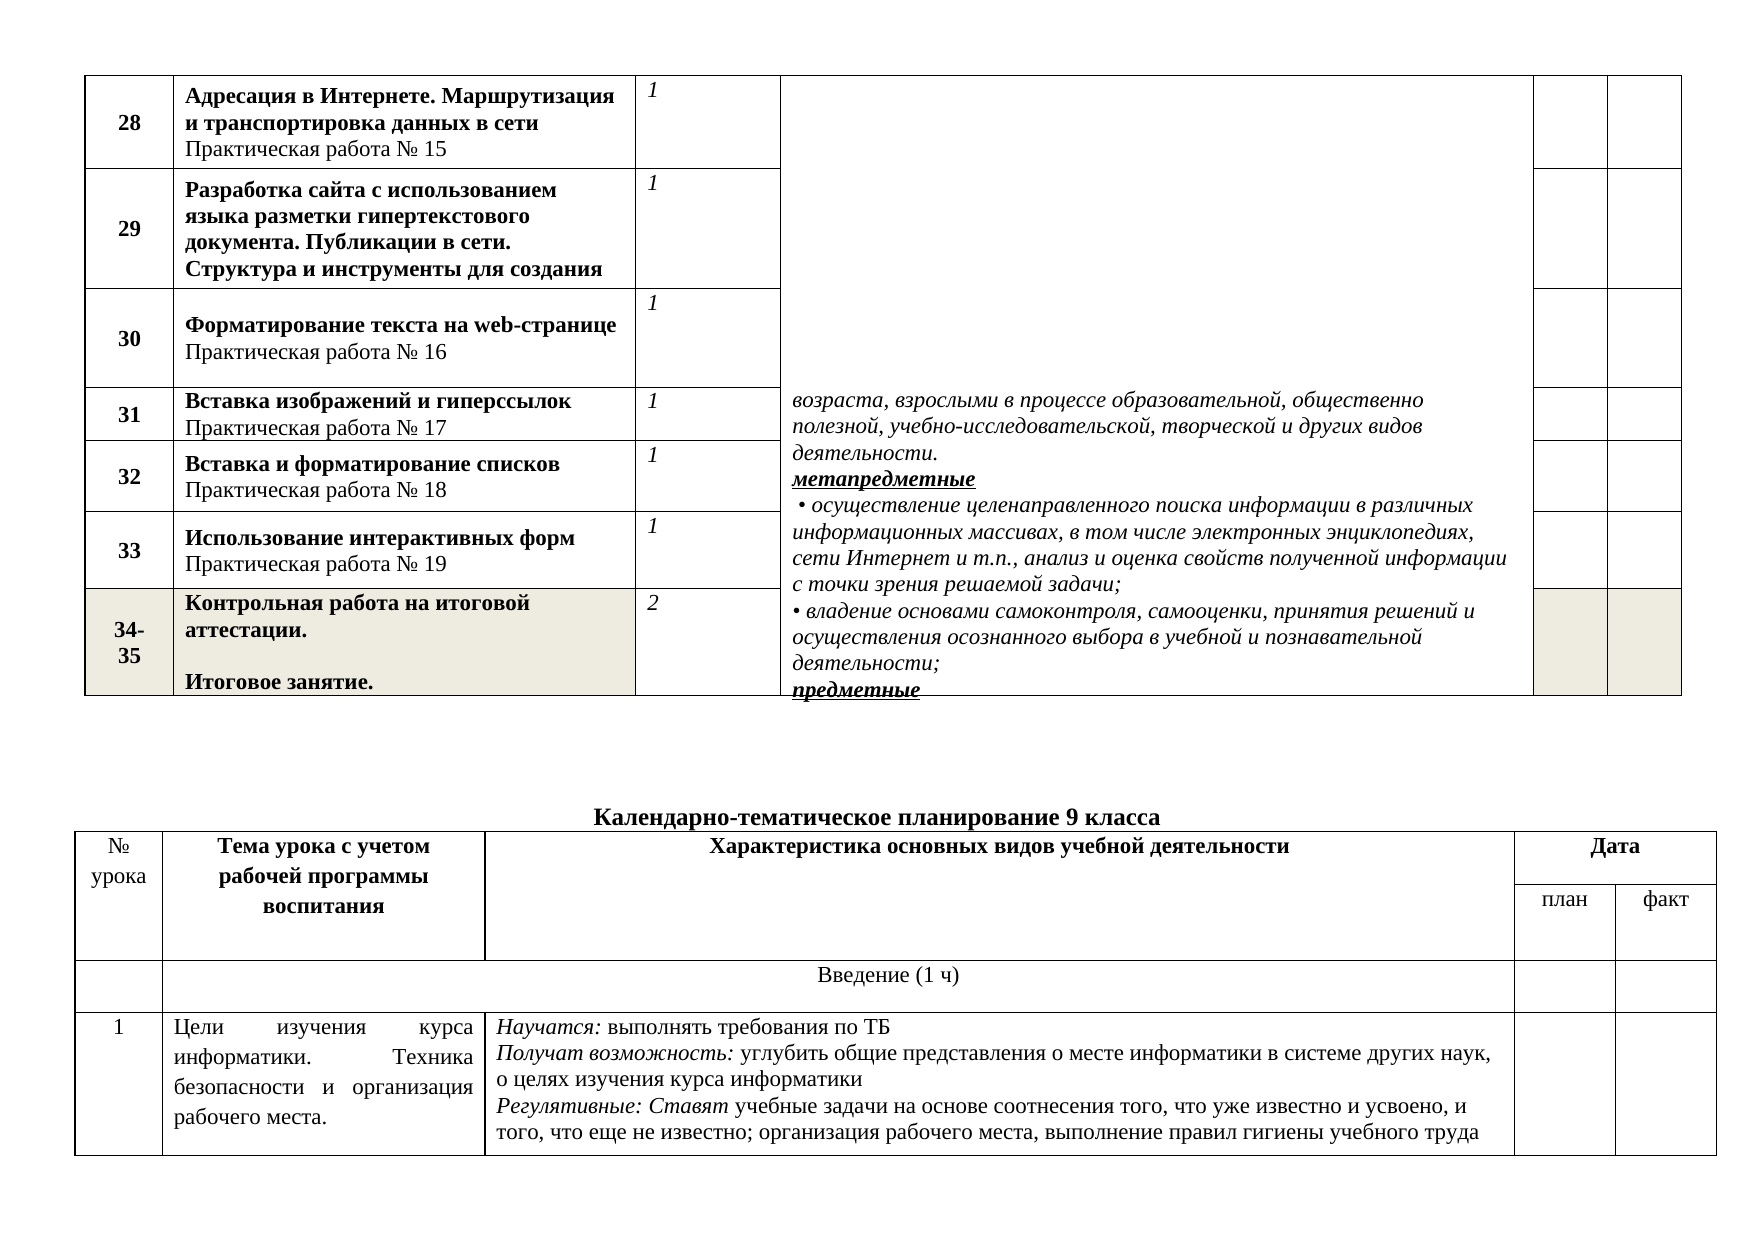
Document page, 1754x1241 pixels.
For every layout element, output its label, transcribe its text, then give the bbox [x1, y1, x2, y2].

table_cell [1534, 441, 1607, 511]
table_cell Разработка сайта с использованием языка разметки гипертекстового документа. Публикации в сети. Структура и инструменты для создания [174, 169, 635, 288]
table_cell [1608, 169, 1681, 288]
table_cell [76, 961, 162, 1012]
table_cell 29 [86, 169, 173, 288]
table_cell [1534, 76, 1607, 168]
table_cell 28 [86, 76, 173, 168]
table_cell [1515, 1013, 1615, 1154]
table_header № урока [76, 832, 162, 960]
table_cell 1 [76, 1013, 162, 1154]
table_cell [1515, 961, 1615, 1012]
table_cell Контрольная работа на итоговой аттестации. Итоговое занятие. [174, 589, 635, 695]
table_cell Введение (1 ч) [163, 961, 1514, 1012]
table_cell 1 [636, 441, 780, 511]
table_cell 32 [86, 441, 173, 511]
table_cell 1 [636, 512, 780, 588]
table_cell [1616, 961, 1716, 1012]
table_cell [1534, 169, 1607, 288]
table_cell [1608, 512, 1681, 588]
table_cell 2 [636, 589, 780, 695]
table_header Тема урока с учетом рабочей программы воспитания [163, 832, 484, 960]
table_cell [1608, 76, 1681, 168]
table_cell Вставка изображений и гиперссылок Практическая работа № 17 [174, 388, 635, 440]
table_cell Адресация в Интернете. Маршрутизация и транспортировка данных в сети Практическая работа № 15 [174, 76, 635, 168]
table_cell план [1515, 885, 1615, 960]
table_cell [1616, 1013, 1716, 1154]
table_cell [1534, 289, 1607, 387]
table_cell [1534, 388, 1607, 440]
table_cell [1534, 589, 1607, 695]
table_cell Вставка и форматирование списков Практическая работа № 18 [174, 441, 635, 511]
table_cell [1608, 388, 1681, 440]
table_cell [1608, 589, 1681, 695]
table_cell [163, 1013, 484, 1154]
table_cell 34- 35 [86, 589, 173, 695]
table_header Дата [1515, 832, 1716, 884]
table_cell 31 [86, 388, 173, 440]
table_cell 1 [636, 76, 780, 168]
table_cell [1608, 441, 1681, 511]
table_cell 33 [86, 512, 173, 588]
table_cell 1 [636, 169, 780, 288]
table_cell [1608, 289, 1681, 387]
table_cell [486, 1013, 1514, 1154]
table_cell факт [1616, 885, 1716, 960]
table_header Характеристика основных видов учебной деятельности [486, 832, 1514, 960]
table_cell 30 [86, 289, 173, 387]
table_cell 1 [636, 388, 780, 440]
table_cell 1 [636, 289, 780, 387]
table_cell [1534, 512, 1607, 588]
table_cell Использование интерактивных форм Практическая работа № 19 [174, 512, 635, 588]
table_cell Форматирование текста на web-странице Практическая работа № 16 [174, 289, 635, 387]
text Календарно-тематическое планирование 9 класса [75, 802, 1679, 831]
